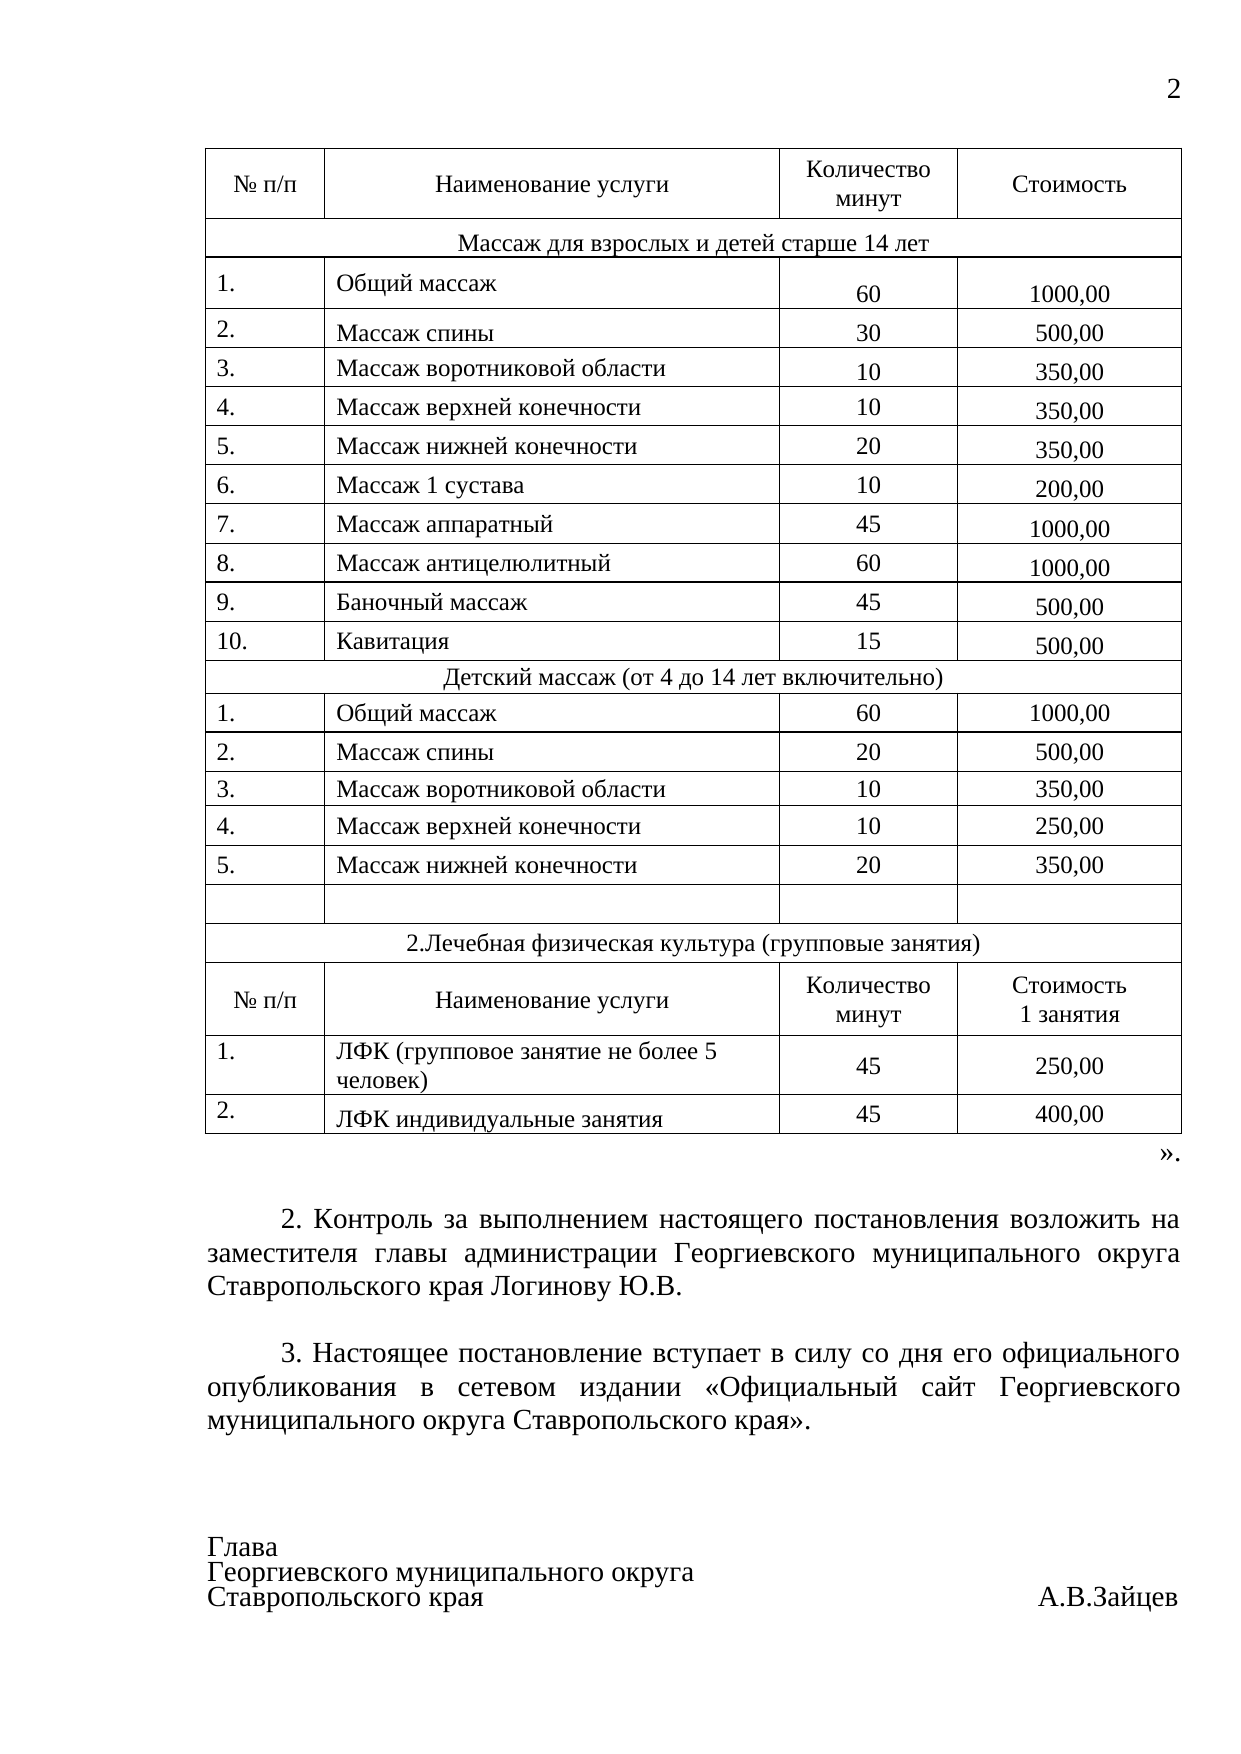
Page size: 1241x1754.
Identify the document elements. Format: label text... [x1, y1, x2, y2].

table_cell Кавитация [325, 622, 779, 659]
text 3. Настоящее постановление вступает в силу со дня его официального опубликования в сетевом издании «Официальный сайт Георгиевского муниципального округа Ставропольского края». [207, 1335, 1181, 1436]
text Глава [207, 1537, 1181, 1562]
table_cell 9. [206, 583, 324, 621]
table_cell [780, 885, 957, 923]
table_cell 350,00 [958, 387, 1181, 425]
table_cell Массаж антицелюлитный [325, 544, 779, 581]
table_cell ЛФК (групповое занятие не более 5 человек) [325, 1036, 779, 1094]
table_cell Стоимость 1 занятия [958, 963, 1181, 1035]
table_cell Массаж спины [325, 733, 779, 771]
table_cell Массаж воротниковой области [325, 348, 779, 386]
table_cell 1. [206, 1036, 324, 1094]
table_cell Наименование услуги [325, 149, 779, 217]
table_cell 10. [206, 622, 324, 659]
table_cell Массаж нижней конечности [325, 846, 779, 883]
table_cell 45 [780, 1095, 957, 1133]
table_cell 20 [780, 733, 957, 771]
table_cell № п/п [206, 963, 324, 1035]
table_cell Количество минут [780, 149, 957, 217]
table_cell 10 [780, 348, 957, 386]
table_cell 60 [780, 258, 957, 308]
table_cell 4. [206, 806, 324, 844]
table_cell 20 [780, 846, 957, 883]
table_cell 1000,00 [958, 504, 1181, 542]
table_cell 45 [780, 504, 957, 542]
table_cell 1. [206, 258, 324, 308]
table_cell 200,00 [958, 465, 1181, 503]
table_cell 10 [780, 806, 957, 844]
table_cell 6. [206, 465, 324, 503]
table_cell 5. [206, 846, 324, 883]
table_cell 2. [206, 733, 324, 771]
table_cell Массаж воротниковой области [325, 772, 779, 805]
table_cell 8. [206, 544, 324, 581]
text ». [207, 1134, 1181, 1168]
table_cell [958, 885, 1181, 923]
table_cell Массаж верхней конечности [325, 387, 779, 425]
table_cell 250,00 [958, 806, 1181, 844]
table_cell 2. [206, 309, 324, 347]
table_cell 350,00 [958, 426, 1181, 464]
table_cell 400,00 [958, 1095, 1181, 1133]
table_cell 500,00 [958, 733, 1181, 771]
table_cell 20 [780, 426, 957, 464]
table_cell 500,00 [958, 622, 1181, 659]
table_cell Общий массаж [325, 258, 779, 308]
table_cell Массаж аппаратный [325, 504, 779, 542]
table_cell 350,00 [958, 846, 1181, 883]
table_cell 7. [206, 504, 324, 542]
table_cell № п/п [206, 149, 324, 217]
table_cell Массаж нижней конечности [325, 426, 779, 464]
table_cell Количество минут [780, 963, 957, 1035]
text Георгиевского муниципального округа [207, 1562, 1181, 1587]
table_cell 1000,00 [958, 258, 1181, 308]
table_cell 500,00 [958, 583, 1181, 621]
table_cell 5. [206, 426, 324, 464]
table_cell Детский массаж (от 4 до 14 лет включительно) [206, 661, 1181, 692]
table_cell 30 [780, 309, 957, 347]
table_cell Массаж верхней конечности [325, 806, 779, 844]
table_cell Общий массаж [325, 694, 779, 731]
table_cell 1000,00 [958, 544, 1181, 581]
table_cell ЛФК индивидуальные занятия [325, 1095, 779, 1133]
table_cell Баночный массаж [325, 583, 779, 621]
table_cell 350,00 [958, 772, 1181, 805]
table_cell 60 [780, 694, 957, 731]
table_cell 10 [780, 387, 957, 425]
table_cell 3. [206, 348, 324, 386]
table_cell 10 [780, 465, 957, 503]
table_cell 60 [780, 544, 957, 581]
table_cell Наименование услуги [325, 963, 779, 1035]
text 2. Контроль за выполнением настоящего постановления возложить на заместителя главы администрации Георгиевского муниципального округа Ставропольского края Логинову Ю.В. [207, 1201, 1181, 1302]
table_cell 350,00 [958, 348, 1181, 386]
table_cell 500,00 [958, 309, 1181, 347]
table_cell Стоимость [958, 149, 1181, 217]
table_cell Массаж 1 сустава [325, 465, 779, 503]
table_cell 4. [206, 387, 324, 425]
table_cell 2.Лечебная физическая культура (групповые занятия) [206, 924, 1181, 962]
table_cell 2. [206, 1095, 324, 1133]
table_cell 3. [206, 772, 324, 805]
table_cell [325, 885, 779, 923]
table_cell Массаж спины [325, 309, 779, 347]
table_cell 15 [780, 622, 957, 659]
table_cell 1000,00 [958, 694, 1181, 731]
table_cell 45 [780, 583, 957, 621]
text Ставропольского края А.В.Зайцев [207, 1587, 1181, 1612]
table_cell 45 [780, 1036, 957, 1094]
table_cell 250,00 [958, 1036, 1181, 1094]
table_cell Массаж для взрослых и детей старше 14 лет [206, 219, 1181, 256]
table_cell 10 [780, 772, 957, 805]
table_cell [206, 885, 324, 923]
table_cell 1. [206, 694, 324, 731]
